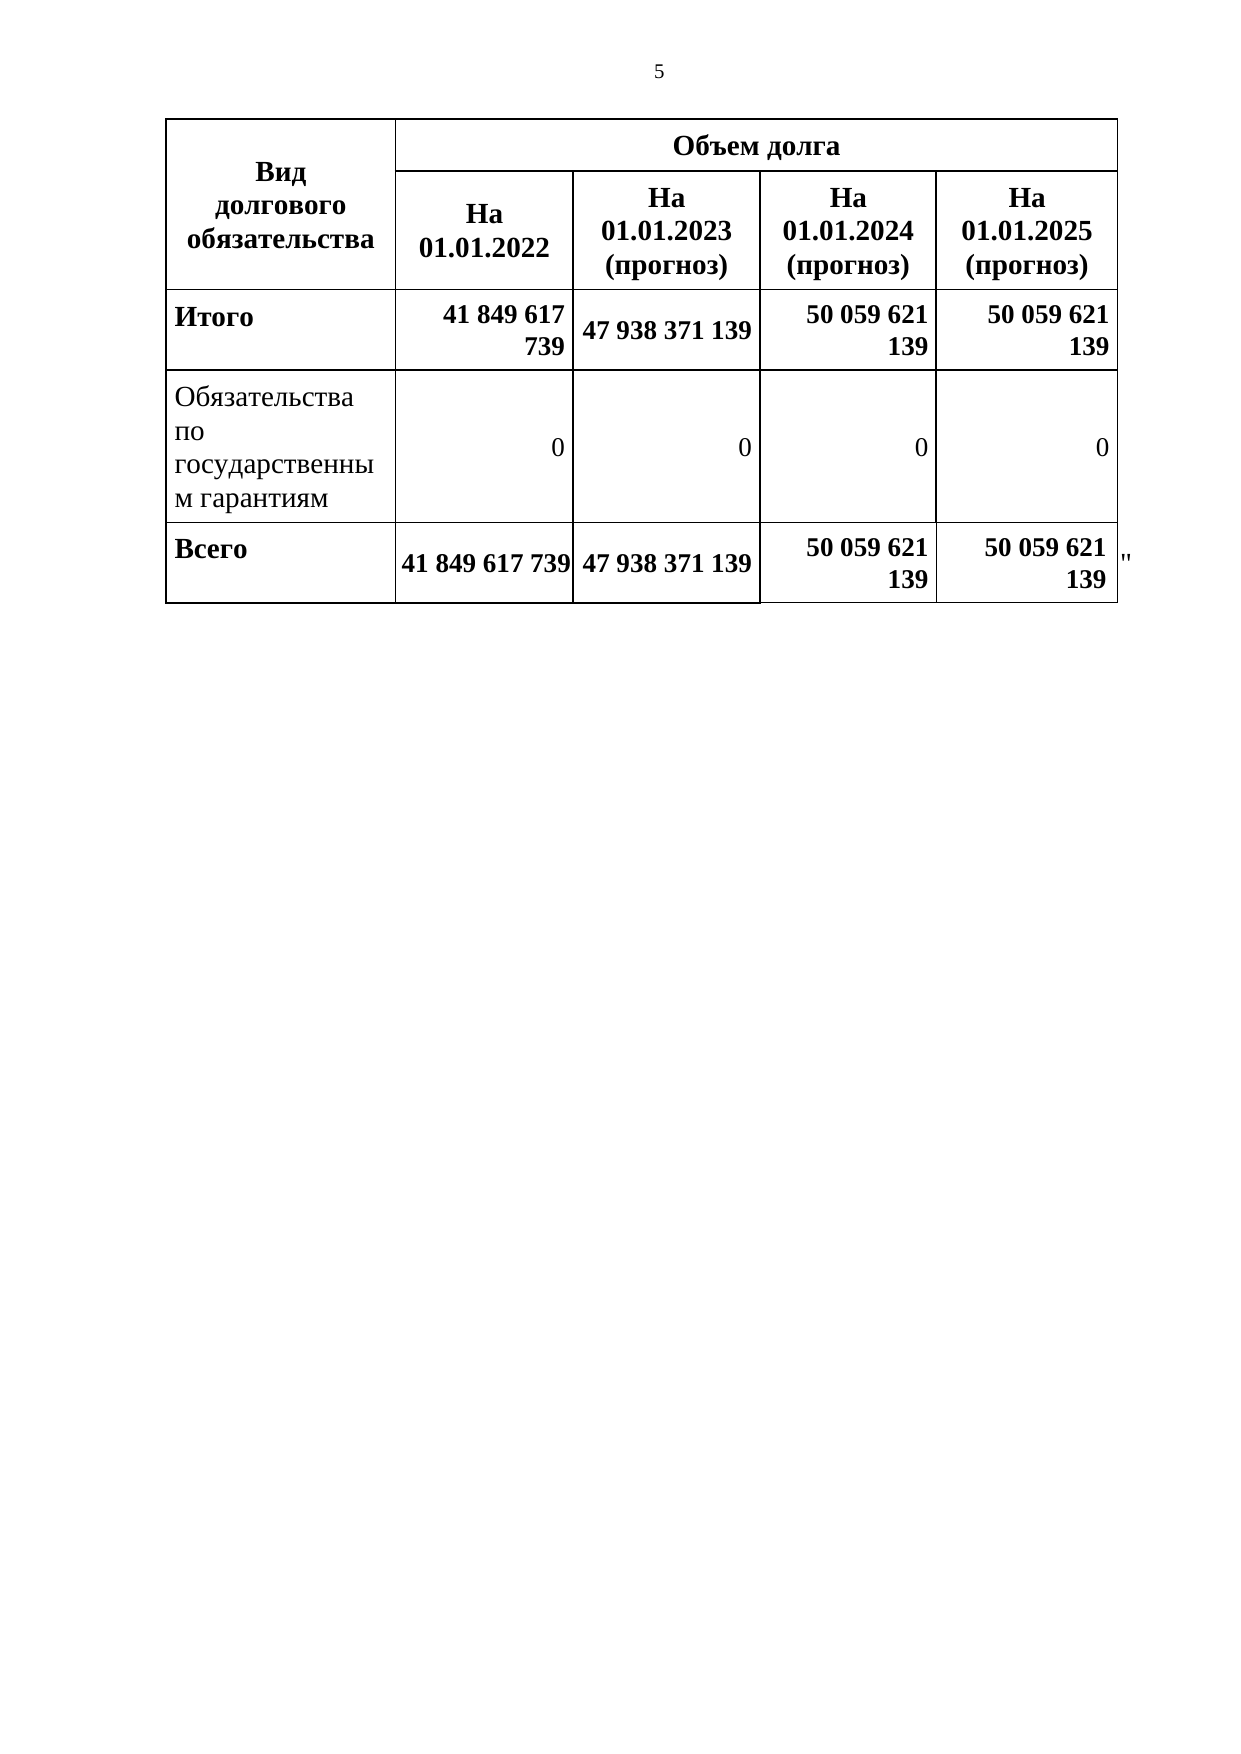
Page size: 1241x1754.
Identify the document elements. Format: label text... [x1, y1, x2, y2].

table_cell Обязательства по государственным гарантиям [167, 371, 395, 522]
table_cell Всего [167, 523, 395, 602]
table_cell 0 [574, 371, 759, 522]
table_cell 50 059 621 139 [761, 290, 935, 369]
table_header Объем долга [396, 120, 1117, 170]
table_cell На 01.01.2024 (прогноз) [761, 172, 935, 289]
table_cell " [1118, 522, 1140, 602]
table_cell 47 938 371 139 [574, 523, 759, 602]
table_cell На 01.01.2025 (прогноз) [937, 172, 1117, 289]
table_cell 47 938 371 139 [574, 290, 759, 369]
table_cell 50 059 621 139 [761, 523, 936, 602]
table_cell На 01.01.2023 (прогноз) [574, 172, 759, 289]
table_cell 50 059 621 139 [937, 523, 1117, 602]
table_cell 50 059 621 139 [937, 290, 1117, 369]
table_cell На 01.01.2022 [396, 172, 572, 289]
table_header Вид долгового обязательства [167, 120, 395, 289]
table_cell 41 849 617 739 [396, 523, 572, 602]
table_cell 41 849 617 739 [396, 290, 572, 369]
table_cell 0 [761, 371, 935, 522]
table_cell Итого [167, 290, 395, 369]
table_cell 0 [396, 371, 572, 522]
table_cell 0 [937, 371, 1117, 522]
